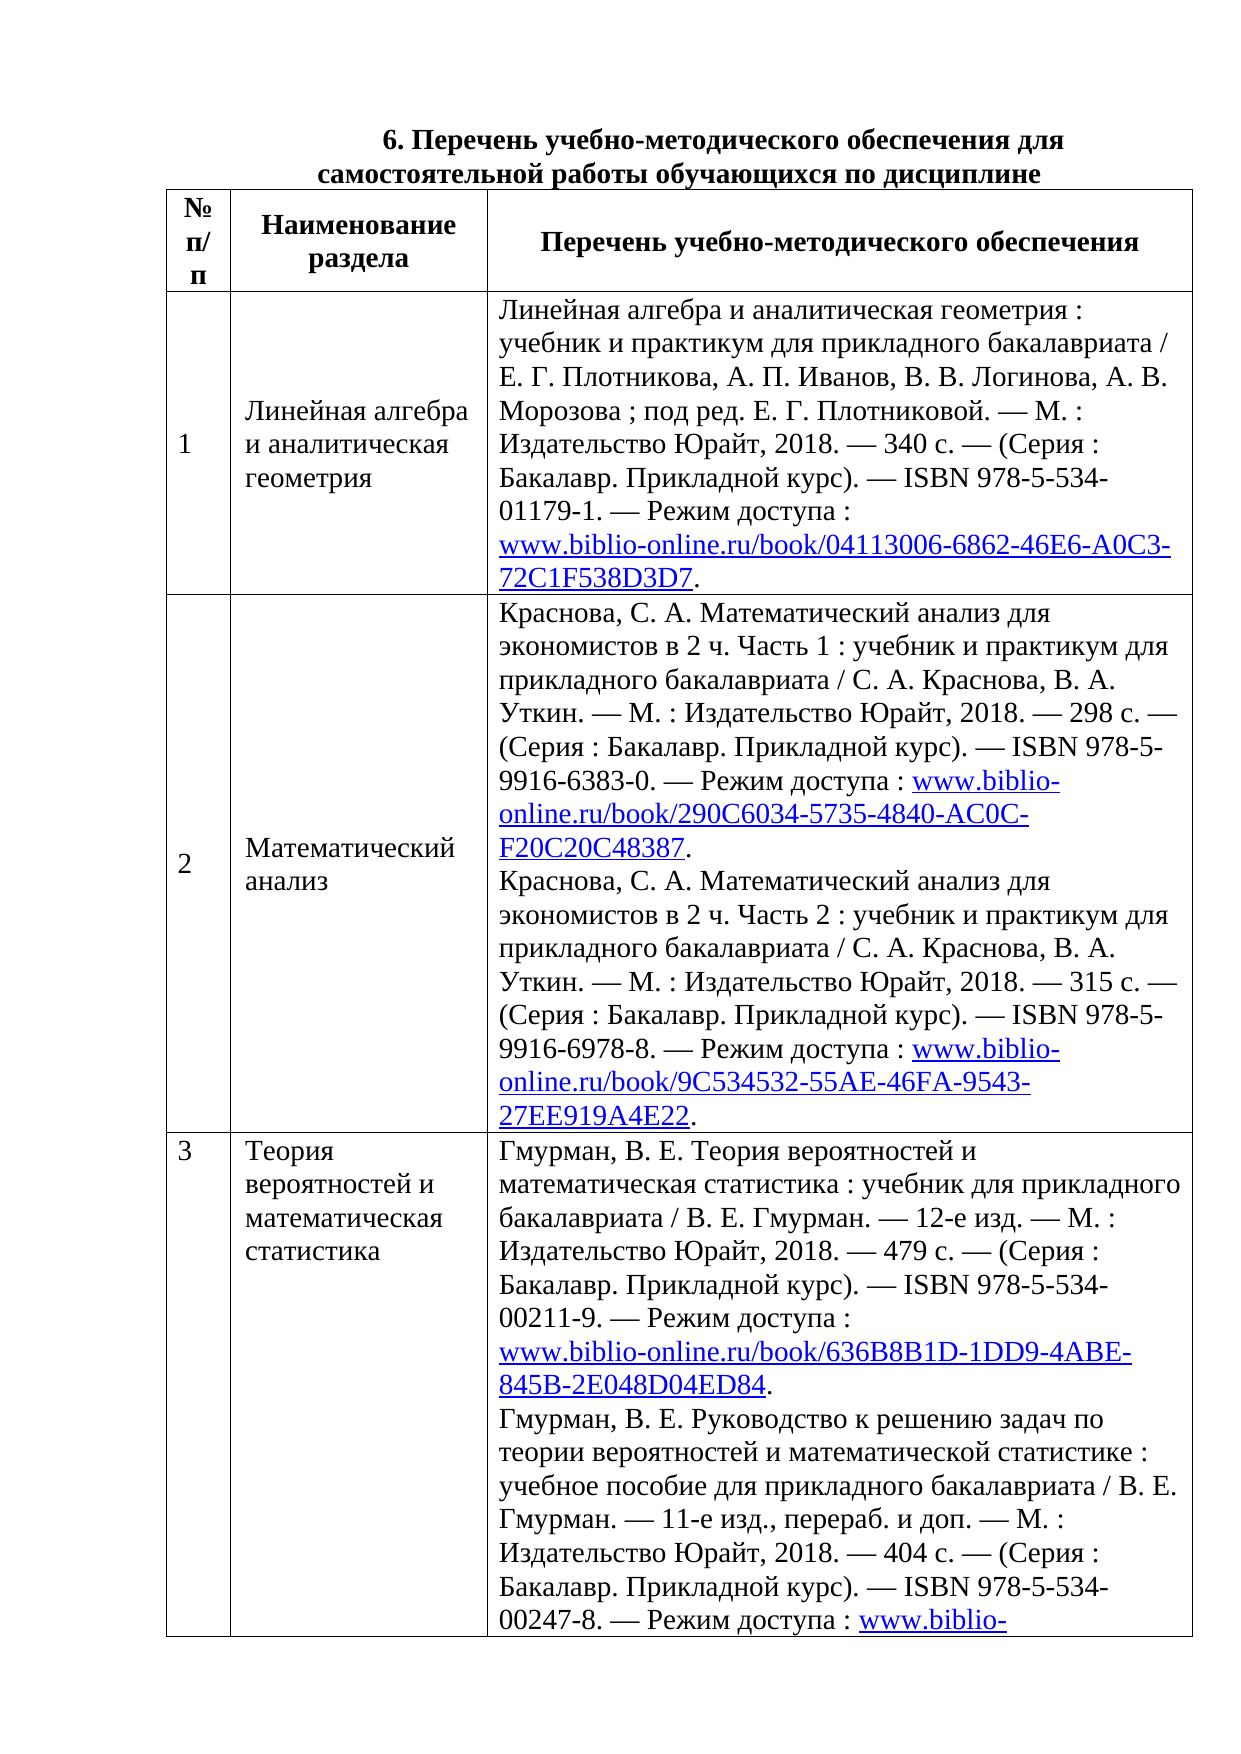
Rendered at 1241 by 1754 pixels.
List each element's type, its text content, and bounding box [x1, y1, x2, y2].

table_cell 1 [167, 292, 230, 594]
table_cell 3 [167, 1133, 230, 1636]
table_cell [231, 1133, 487, 1636]
table_header Перечень учебно-методического обеспечения [488, 190, 1192, 291]
table_header Наименование раздела [231, 190, 487, 291]
table_header № п/п [167, 190, 230, 291]
table_cell Линейная алгебра и аналитическая геометрия : учебник и практикум для прикладного бакалавриата / Е. Г. Плотникова, А. П. Иванов, В. В. Логинова, А. В. Морозова ; под ред. Е. Г. Плотниковой. — М. : Издательство Юрайт, 2018. — 340 с. — (Серия : Бакалавр. Прикладной курс). — ISBN 978-5-534-01179-1. — Режим доступа : www.biblio-online.ru/book/04113006-6862-46E6-A0C3-72C1F538D3D7. [488, 292, 1192, 594]
table_cell Линейная алгебра и аналитическая геометрия [231, 292, 487, 594]
table_cell Математический анализ [231, 595, 487, 1132]
table_cell 2 [167, 595, 230, 1132]
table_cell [488, 1133, 1192, 1636]
table_cell Краснова, С. А. Математический анализ для экономистов в 2 ч. Часть 1 : учебник и практикум для прикладного бакалавриата / С. А. Краснова, В. А. Уткин. — М. : Издательство Юрайт, 2018. — 298 с. — (Серия : Бакалавр. Прикладной курс). — ISBN 978-5-9916-6383-0. — Режим доступа : www.biblio-online.ru/book/290C6034-5735-4840-AC0C-F20C20C48387. Краснова, С. А. Математический анализ для экономистов в 2 ч. Часть 2 : учебник и практикум для прикладного бакалавриата / С. А. Краснова, В. А. Уткин. — М. : Издательство Юрайт, 2018. — 315 с. — (Серия : Бакалавр. Прикладной курс). — ISBN 978-5-9916-6978-8. — Режим доступа : www.biblio-online.ru/book/9C534532-55AE-46FA-9543-27EE919A4E22. [488, 595, 1192, 1132]
text 6. Перечень учебно-методического обеспечения для самостоятельной работы обучающихся по дисциплине [177, 122, 1181, 189]
